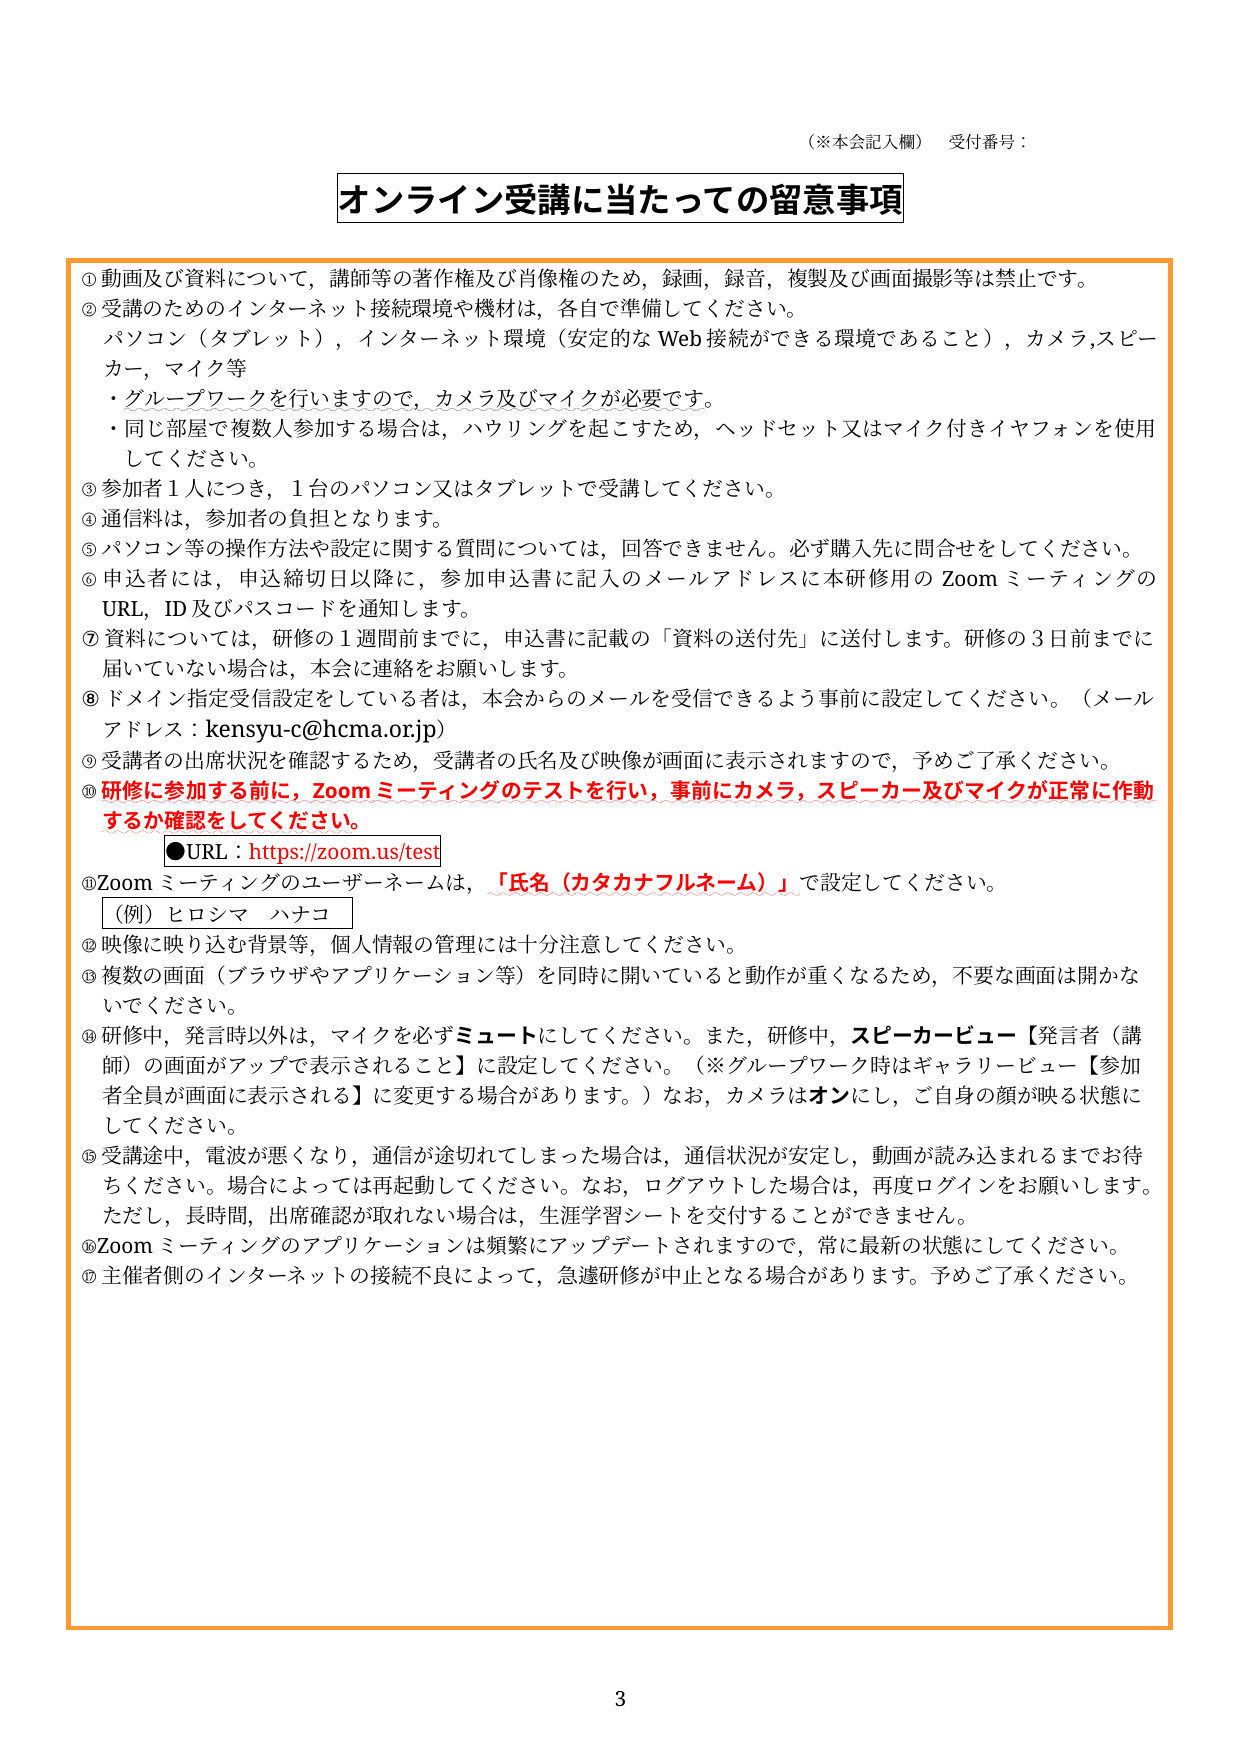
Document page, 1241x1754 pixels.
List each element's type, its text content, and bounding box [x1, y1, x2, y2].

text オンライン受講に当たっての留意事項 [65, 160, 1175, 235]
text （※本会記入欄） 受付番号： [65, 123, 1031, 160]
